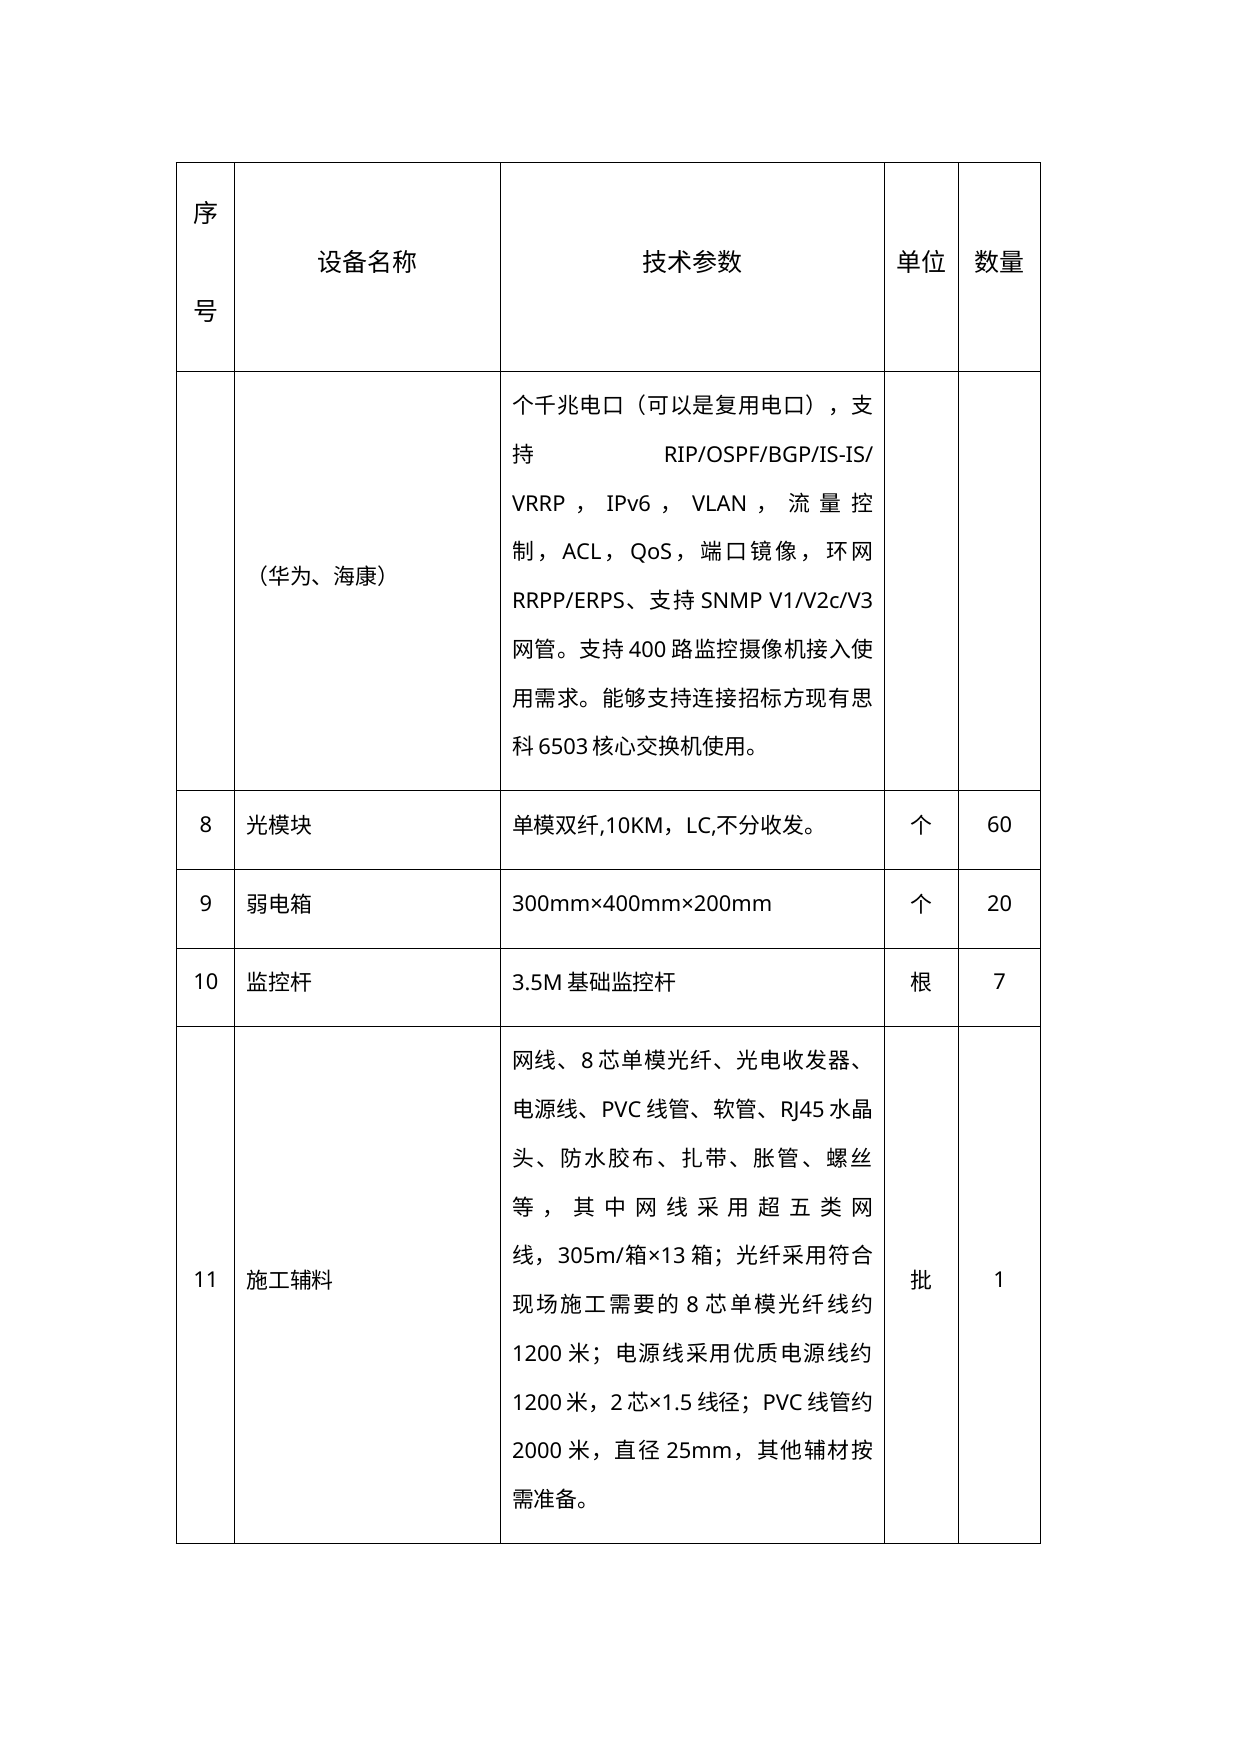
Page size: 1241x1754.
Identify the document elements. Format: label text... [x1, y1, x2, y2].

table_cell 个 [885, 791, 958, 869]
table_cell 9 [177, 870, 234, 947]
table_cell 个 [885, 870, 958, 947]
table_cell 24口全网管型光交换机（华为、海康） [235, 372, 500, 790]
table_cell 3.5M基础监控杆 [501, 949, 884, 1026]
table_cell 单模双纤,10KM，LC,不分收发。 [501, 791, 884, 869]
table_header 设备名称 [235, 163, 500, 371]
table_cell 批 [885, 1027, 958, 1543]
table_cell 网线、8芯单模光纤、光电收发器、电源线、PVC线管、软管、RJ45水晶头、防水胶布、扎带、胀管、螺丝等，其中网线采用超五类网线，305m/箱×13箱；光纤采用符合现场施工需要的8芯单模光纤线约1200米；电源线采用优质电源线约1200米，2芯×1.5线径；PVC线管约2000米，直径25mm，其他辅材按需准备。 [501, 1027, 884, 1543]
table_cell 7 [177, 372, 234, 790]
table_cell 根 [885, 949, 958, 1026]
table_cell 2 [959, 372, 1040, 790]
table_cell 20 [959, 870, 1040, 947]
table_header 单位 [885, 163, 958, 371]
table_cell 8 [177, 791, 234, 869]
table_cell 60 [959, 791, 1040, 869]
table_cell 300mm×400mm×200mm [501, 870, 884, 947]
table_cell 弱电箱 [235, 870, 500, 947]
table_cell 监控杆 [235, 949, 500, 1026]
table_cell 11 [177, 1027, 234, 1543]
table_cell 台 [885, 372, 958, 790]
table_cell 10 [177, 949, 234, 1026]
table_header 序号 [177, 163, 234, 371]
table_cell 施工辅料 [235, 1027, 500, 1543]
table_header 数量 [959, 163, 1040, 371]
table_cell 7 [959, 949, 1040, 1026]
table_header 技术参数 [501, 163, 884, 371]
table_cell 光模块 [235, 791, 500, 869]
table_cell 1 [959, 1027, 1040, 1543]
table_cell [501, 372, 884, 790]
